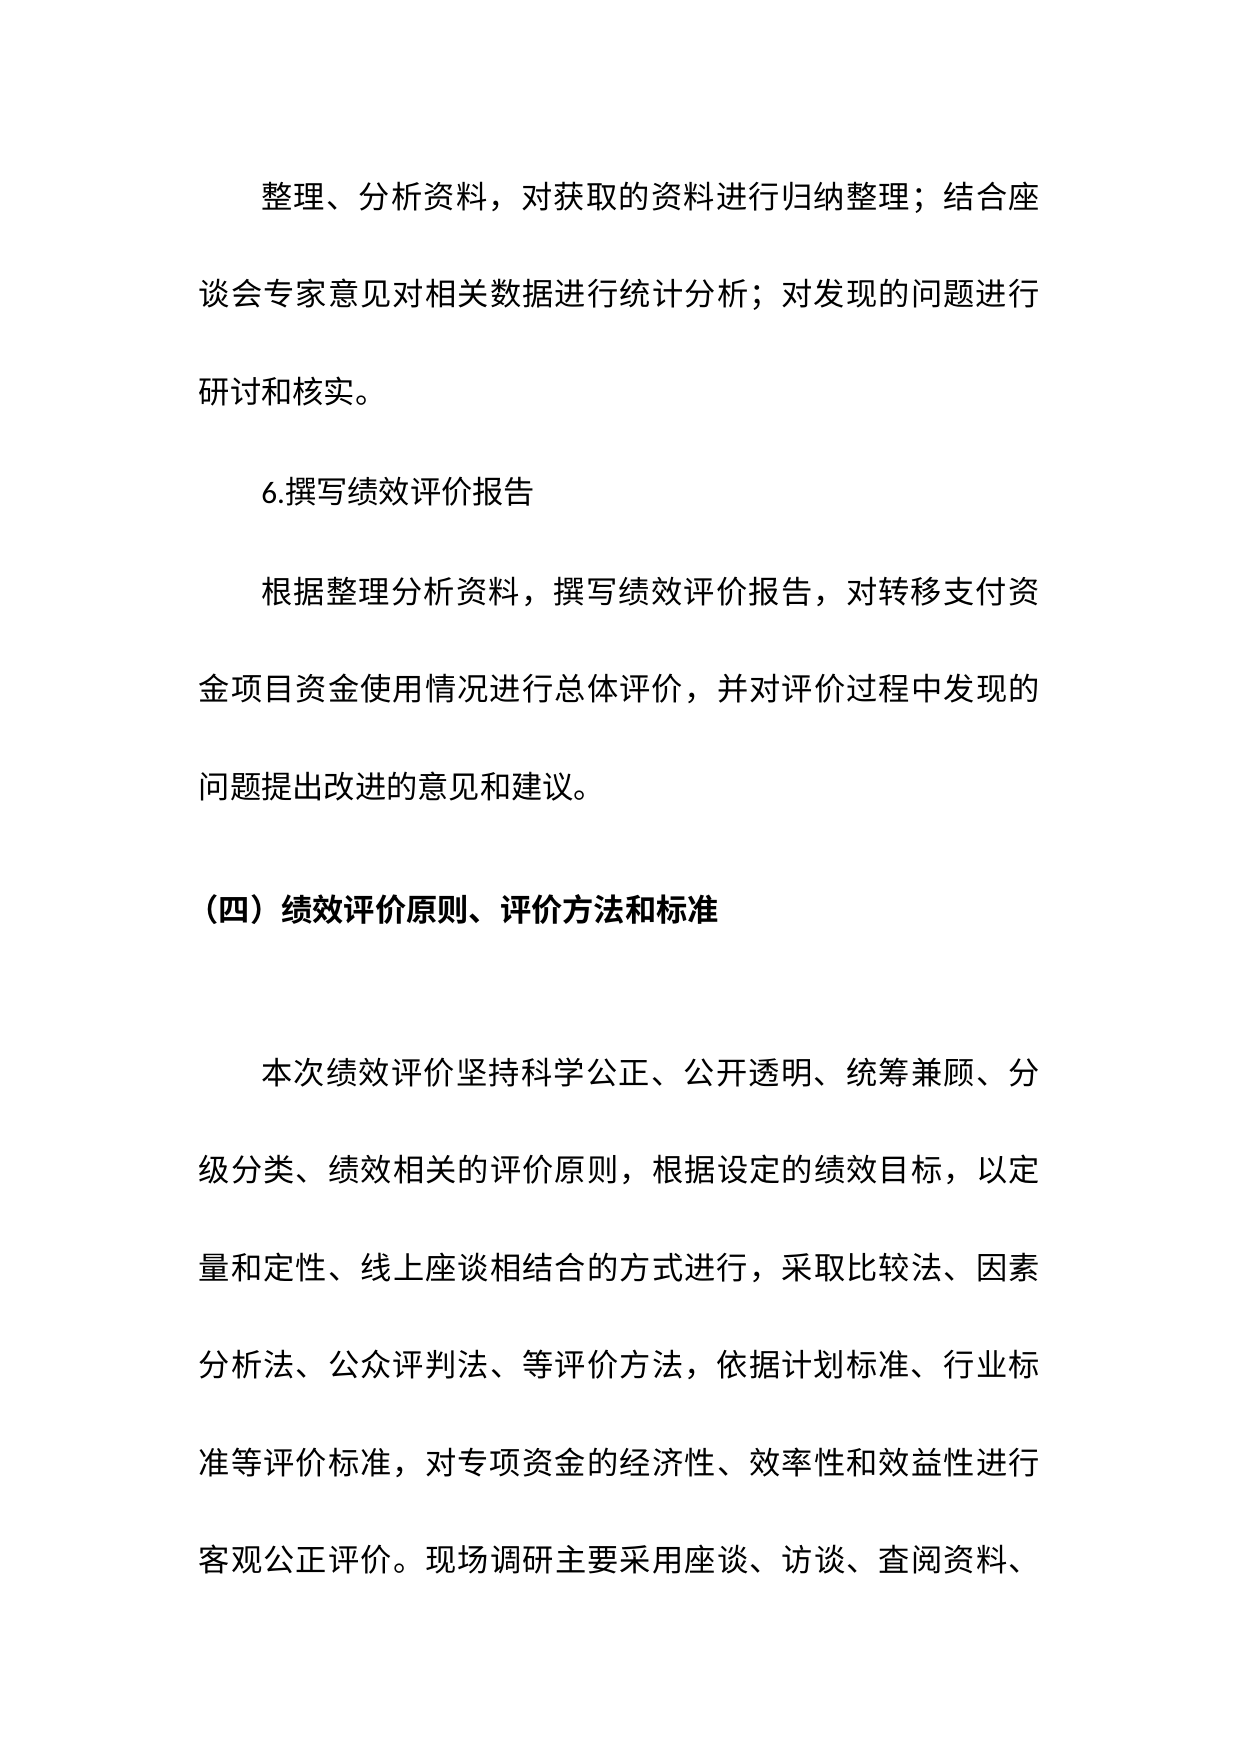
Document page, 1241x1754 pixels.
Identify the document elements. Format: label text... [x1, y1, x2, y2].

list 根据整理分析资料，撰写绩效评价报告，对转移支付资金项目资金使用情况进行总体评价，并对评价过程中发现的问题提出改进的意见和建议。 [198, 557, 1042, 817]
text 整理、分析资料，对获取的资料进行归纳整理；结合座谈会专家意见对相关数据进行统计分析；对发现的问题进行研讨和核实。 [198, 162, 1042, 422]
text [198, 1038, 1042, 1591]
subtitle （四）绩效评价原则、评价方法和标准 [187, 875, 1053, 940]
list 6.撰写绩效评价报告 [198, 457, 1042, 522]
